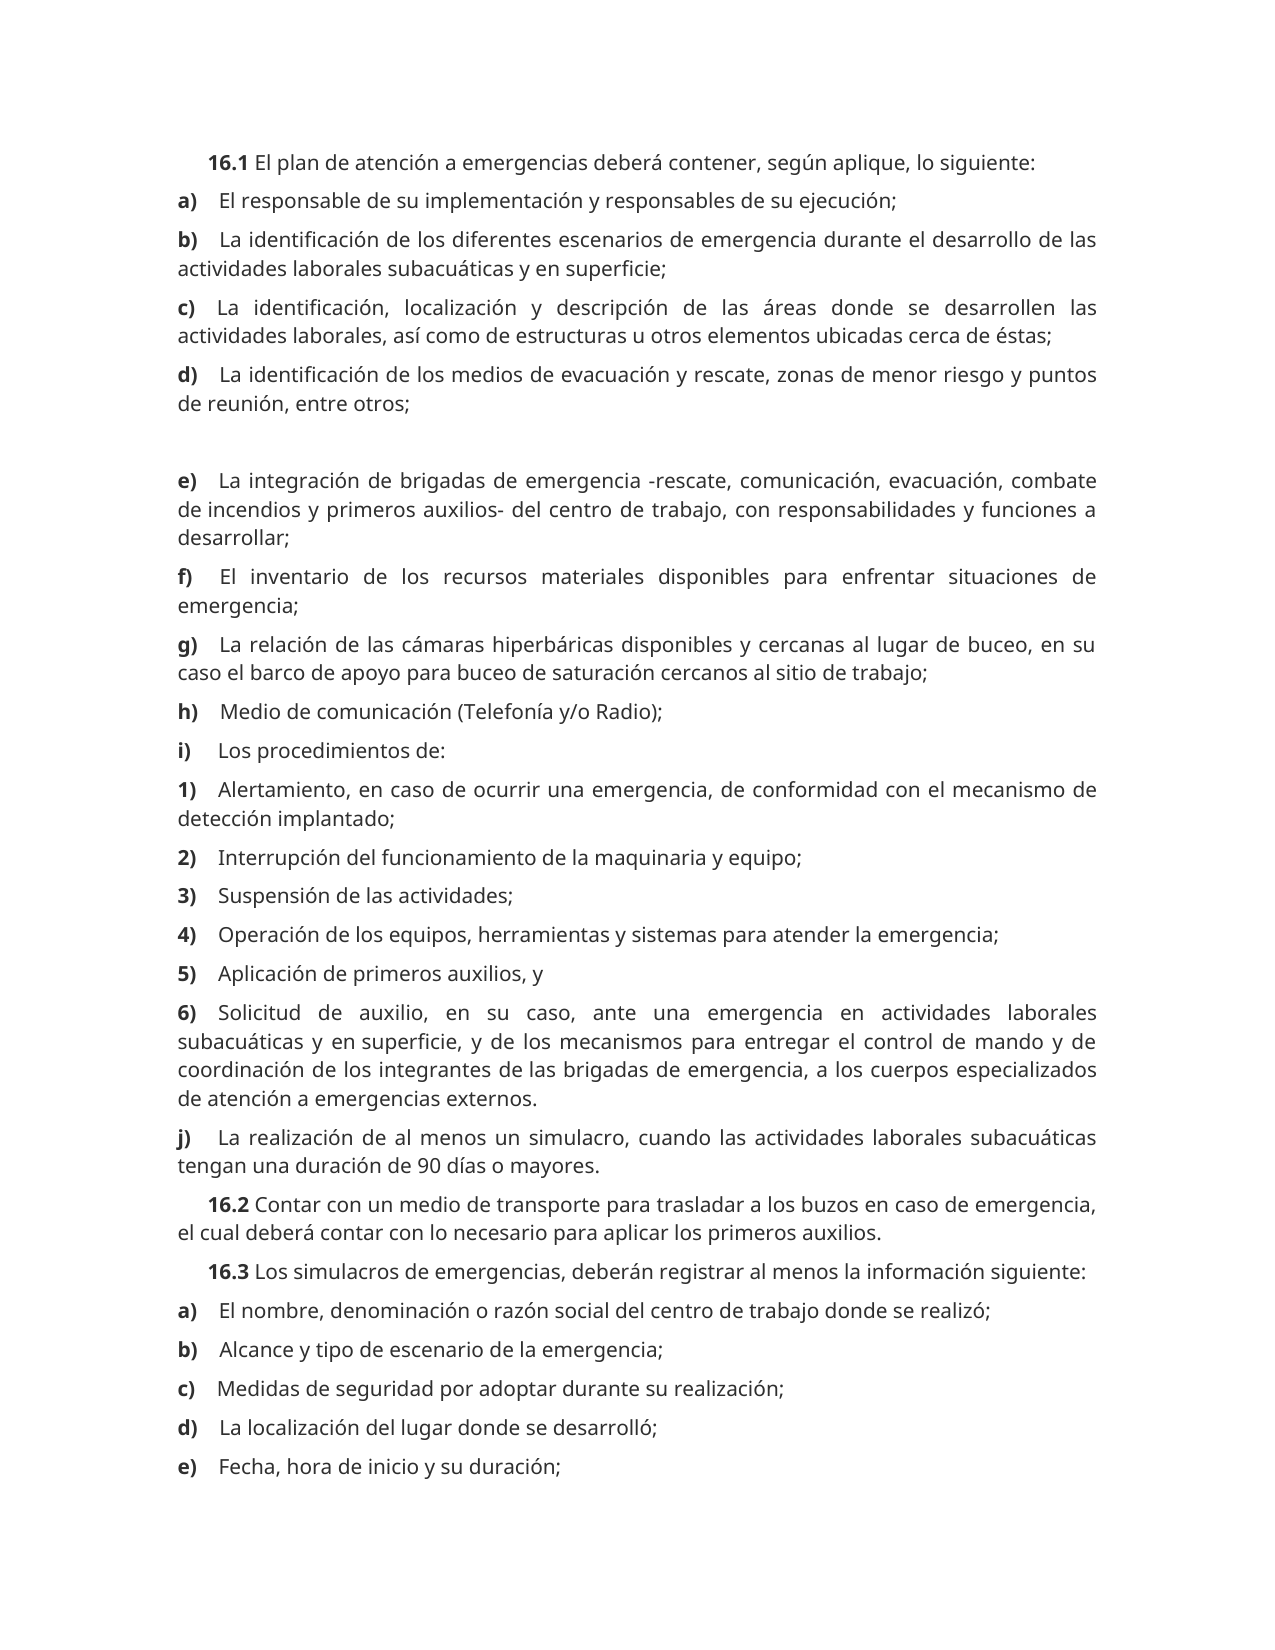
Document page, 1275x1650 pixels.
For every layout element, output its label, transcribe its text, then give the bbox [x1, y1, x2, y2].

text a) El responsable de su implementación y responsables de su ejecución; [177, 187, 1098, 215]
text 6) Solicitud de auxilio, en su caso, ante una emergencia en actividades laborales subacuáticas y en superficie, y de los mecanismos para entregar el control de mando y de coordinación de los integrantes de las brigadas de emergencia, a los cuerpos especializados de atención a emergencias externos. [177, 998, 1098, 1112]
text e) Fecha, hora de inicio y su duración; [177, 1452, 1098, 1481]
text d) La localización del lugar donde se desarrolló; [177, 1413, 1098, 1442]
text j) La realización de al menos un simulacro, cuando las actividades laborales subacuáticas tengan una duración de 90 días o mayores. [177, 1123, 1098, 1179]
text c) Medidas de seguridad por adoptar durante su realización; [177, 1374, 1098, 1403]
text i) Los procedimientos de: [177, 736, 1098, 765]
text 4) Operación de los equipos, herramientas y sistemas para atender la emergencia; [177, 921, 1098, 949]
text h) Medio de comunicación (Telefonía y/o Radio); [177, 697, 1098, 726]
text f) El inventario de los recursos materiales disponibles para enfrentar situaciones de emergencia; [177, 562, 1098, 619]
text a) El nombre, denominación o razón social del centro de trabajo donde se realizó; [177, 1296, 1098, 1325]
text 16.1 El plan de atención a emergencias deberá contener, según aplique, lo siguiente: [177, 148, 1098, 176]
text b) La identificación de los diferentes escenarios de emergencia durante el desarrollo de las actividades laborales subacuáticas y en superficie; [177, 226, 1098, 282]
text e) La integración de brigadas de emergencia -rescate, comunicación, evacuación, combate de incendios y primeros auxilios- del centro de trabajo, con responsabilidades y funciones a desarrollar; [177, 467, 1098, 552]
text b) Alcance y tipo de escenario de la emergencia; [177, 1335, 1098, 1364]
text 1) Alertamiento, en caso de ocurrir una emergencia, de conformidad con el mecanismo de detección implantado; [177, 775, 1098, 832]
text 5) Aplicación de primeros auxilios, y [177, 959, 1098, 988]
text 16.2 Contar con un medio de transporte para trasladar a los buzos en caso de emergencia, el cual deberá contar con lo necesario para aplicar los primeros auxilios. [177, 1190, 1098, 1247]
text g) La relación de las cámaras hiperbáricas disponibles y cercanas al lugar de buceo, en su caso el barco de apoyo para buceo de saturación cercanos al sitio de trabajo; [177, 630, 1098, 687]
text d) La identificación de los medios de evacuación y rescate, zonas de menor riesgo y puntos de reunión, entre otros; [177, 360, 1098, 417]
text 3) Suspensión de las actividades; [177, 882, 1098, 910]
text c) La identificación, localización y descripción de las áreas donde se desarrollen las actividades laborales, así como de estructuras u otros elementos ubicadas cerca de éstas; [177, 293, 1098, 350]
text 2) Interrupción del funcionamiento de la maquinaria y equipo; [177, 843, 1098, 871]
text 16.3 Los simulacros de emergencias, deberán registrar al menos la información siguiente: [177, 1257, 1098, 1286]
